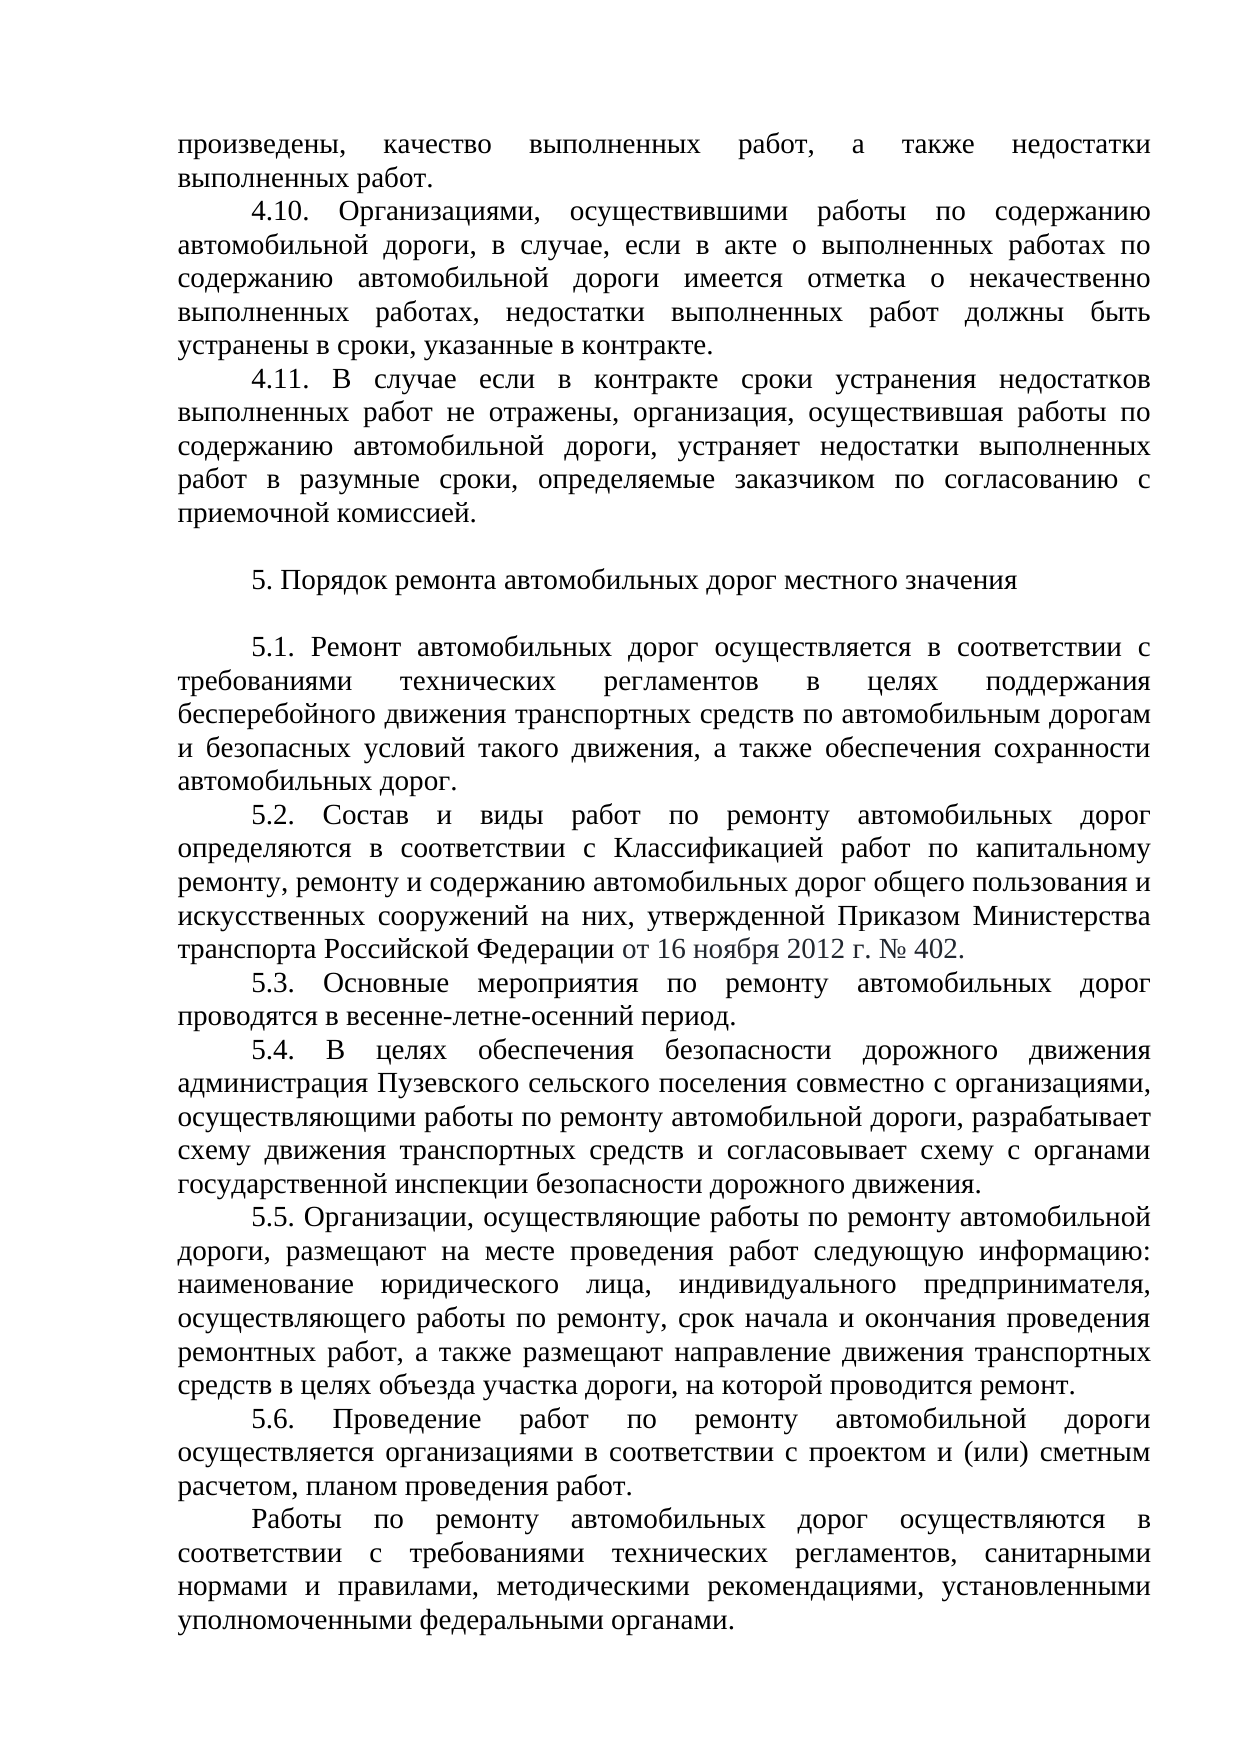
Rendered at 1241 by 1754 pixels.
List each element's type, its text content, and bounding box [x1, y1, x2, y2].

text 5. Порядок ремонта автомобильных дорог местного значения [177, 562, 1152, 596]
text Работы по ремонту автомобильных дорог осуществляются в соответствии с требованиями технических регламентов, санитарными нормами и правилами, методическими рекомендациями, установленными уполномоченными федеральными органами. [177, 1501, 1152, 1636]
text 4.10. Организациями, осуществившими работы по содержанию автомобильной дороги, в случае, если в акте о выполненных работах по содержанию автомобильной дороги имеется отметка о некачественно выполненных работах, недостатки выполненных работ должны быть устранены в сроки, указанные в контракте. [177, 193, 1152, 361]
text 5.2. Состав и виды работ по ремонту автомобильных дорог определяются в соответствии с Классификацией работ по капитальному ремонту, ремонту и содержанию автомобильных дорог общего пользования и искусственных сооружений на них, утвержденной Приказом Министерства транспорта Российской Федерации от 16 ноября 2012 г. № 402. [177, 797, 1152, 965]
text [177, 126, 1152, 193]
text 5.1. Ремонт автомобильных дорог осуществляется в соответствии с требованиями технических регламентов в целях поддержания бесперебойного движения транспортных средств по автомобильным дорогам и безопасных условий такого движения, а также обеспечения сохранности автомобильных дорог. [177, 629, 1152, 797]
text 5.3. Основные мероприятия по ремонту автомобильных дорог проводятся в весенне-летне-осенний период. [177, 965, 1152, 1032]
text 5.6. Проведение работ по ремонту автомобильной дороги осуществляется организациями в соответствии с проектом и (или) сметным расчетом, планом проведения работ. [177, 1401, 1152, 1501]
text 4.11. В случае если в контракте сроки устранения недостатков выполненных работ не отражены, организация, осуществившая работы по содержанию автомобильной дороги, устраняет недостатки выполненных работ в разумные сроки, определяемые заказчиком по согласованию с приемочной комиссией. [177, 361, 1152, 529]
text 5.4. В целях обеспечения безопасности дорожного движения администрация Пузевского сельского поселения совместно с организациями, осуществляющими работы по ремонту автомобильной дороги, разрабатывает схему движения транспортных средств и согласовывает схему с органами государственной инспекции безопасности дорожного движения. [177, 1032, 1152, 1199]
text 5.5. Организации, осуществляющие работы по ремонту автомобильной дороги, размещают на месте проведения работ следующую информацию: наименование юридического лица, индивидуального предпринимателя, осуществляющего работы по ремонту, срок начала и окончания проведения ремонтных работ, а также размещают направление движения транспортных средств в целях объезда участка дороги, на которой проводится ремонт. [177, 1199, 1152, 1401]
